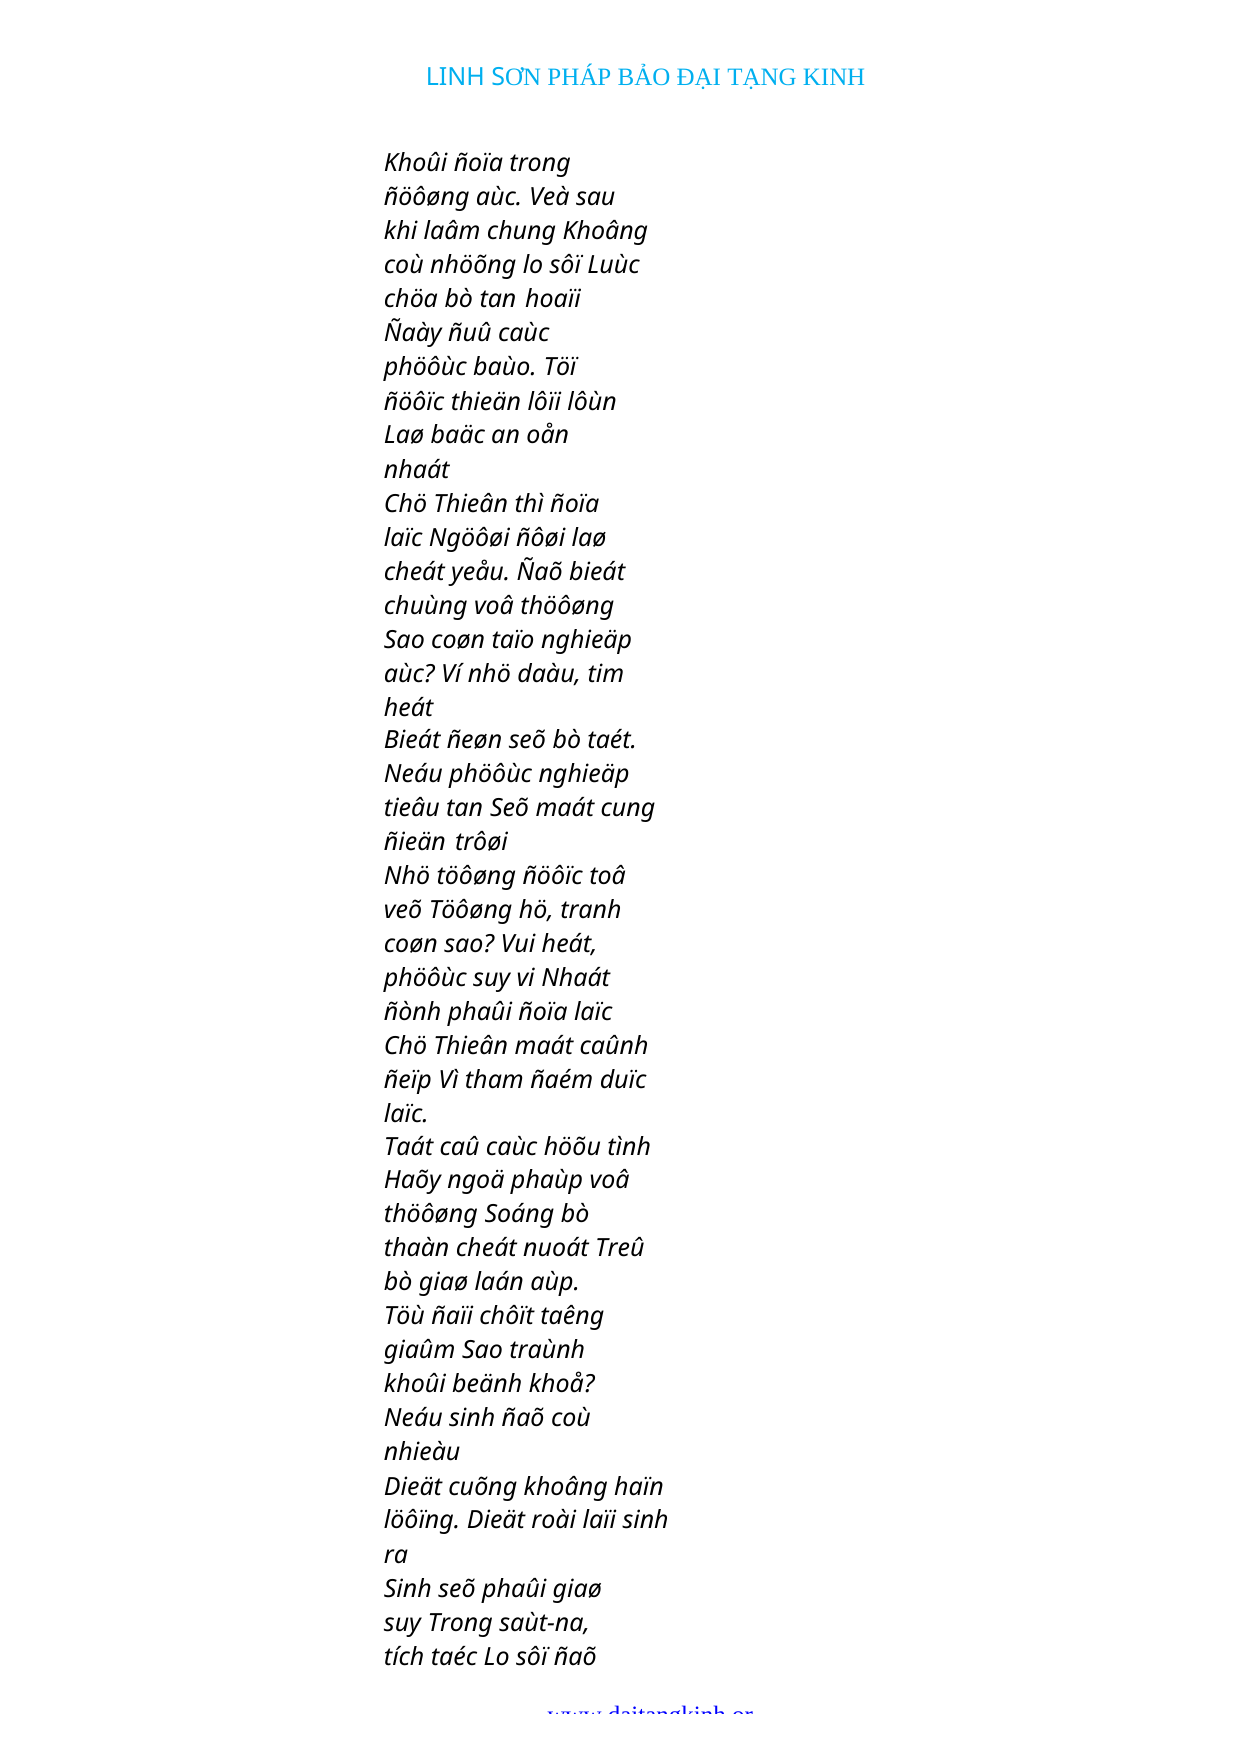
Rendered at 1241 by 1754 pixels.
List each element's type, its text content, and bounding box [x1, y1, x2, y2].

text Töù ñaïi chôït taêng giaûm Sao traùnh khoûi beänh khoå? Neáu sinh ñaõ coù nhieàu [384, 1298, 650, 1468]
text Chö Thieân thì ñoïa laïc Ngöôøi ñôøi laø cheát yeåu. Ñaõ bieát chuùng voâ thöôøng Sao coøn taïo nghieäp aùc? Ví nhö daàu, tim heát [384, 485, 642, 724]
text Nhö töôøng ñöôïc toâ veõ Töôøng hö, tranh coøn sao? Vui heát, phöôùc suy vi Nhaát ñònh phaûi ñoïa laïc Chö Thieân maát caûnh ñeïp Vì tham ñaém duïc laïc. [384, 857, 649, 1130]
text Ñaày ñuû caùc phöôùc baùo. Töï ñöôïc thieän lôïi lôùn Laø baäc an oån nhaát [384, 315, 627, 485]
text Bieát ñeøn seõ bò taét. [384, 724, 1065, 755]
text Dieät cuõng khoâng haïn löôïng. Dieät roài laïi sinh ra [384, 1468, 674, 1570]
text Haõy ngoä phaùp voâ thöôøng Soáng bò thaàn cheát nuoát Treû bò giaø laán aùp. [384, 1162, 645, 1298]
text Taát caû caùc höõu tình [384, 1130, 1065, 1162]
text Khoûi ñoïa trong ñöôøng aùc. Veà sau khi laâm chung Khoâng coù nhöõng lo sôï Luùc chöa bò tan hoaïi [384, 145, 649, 315]
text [384, 1570, 622, 1672]
text Neáu phöôùc nghieäp tieâu tan Seõ maát cung ñieän trôøi [384, 755, 674, 857]
